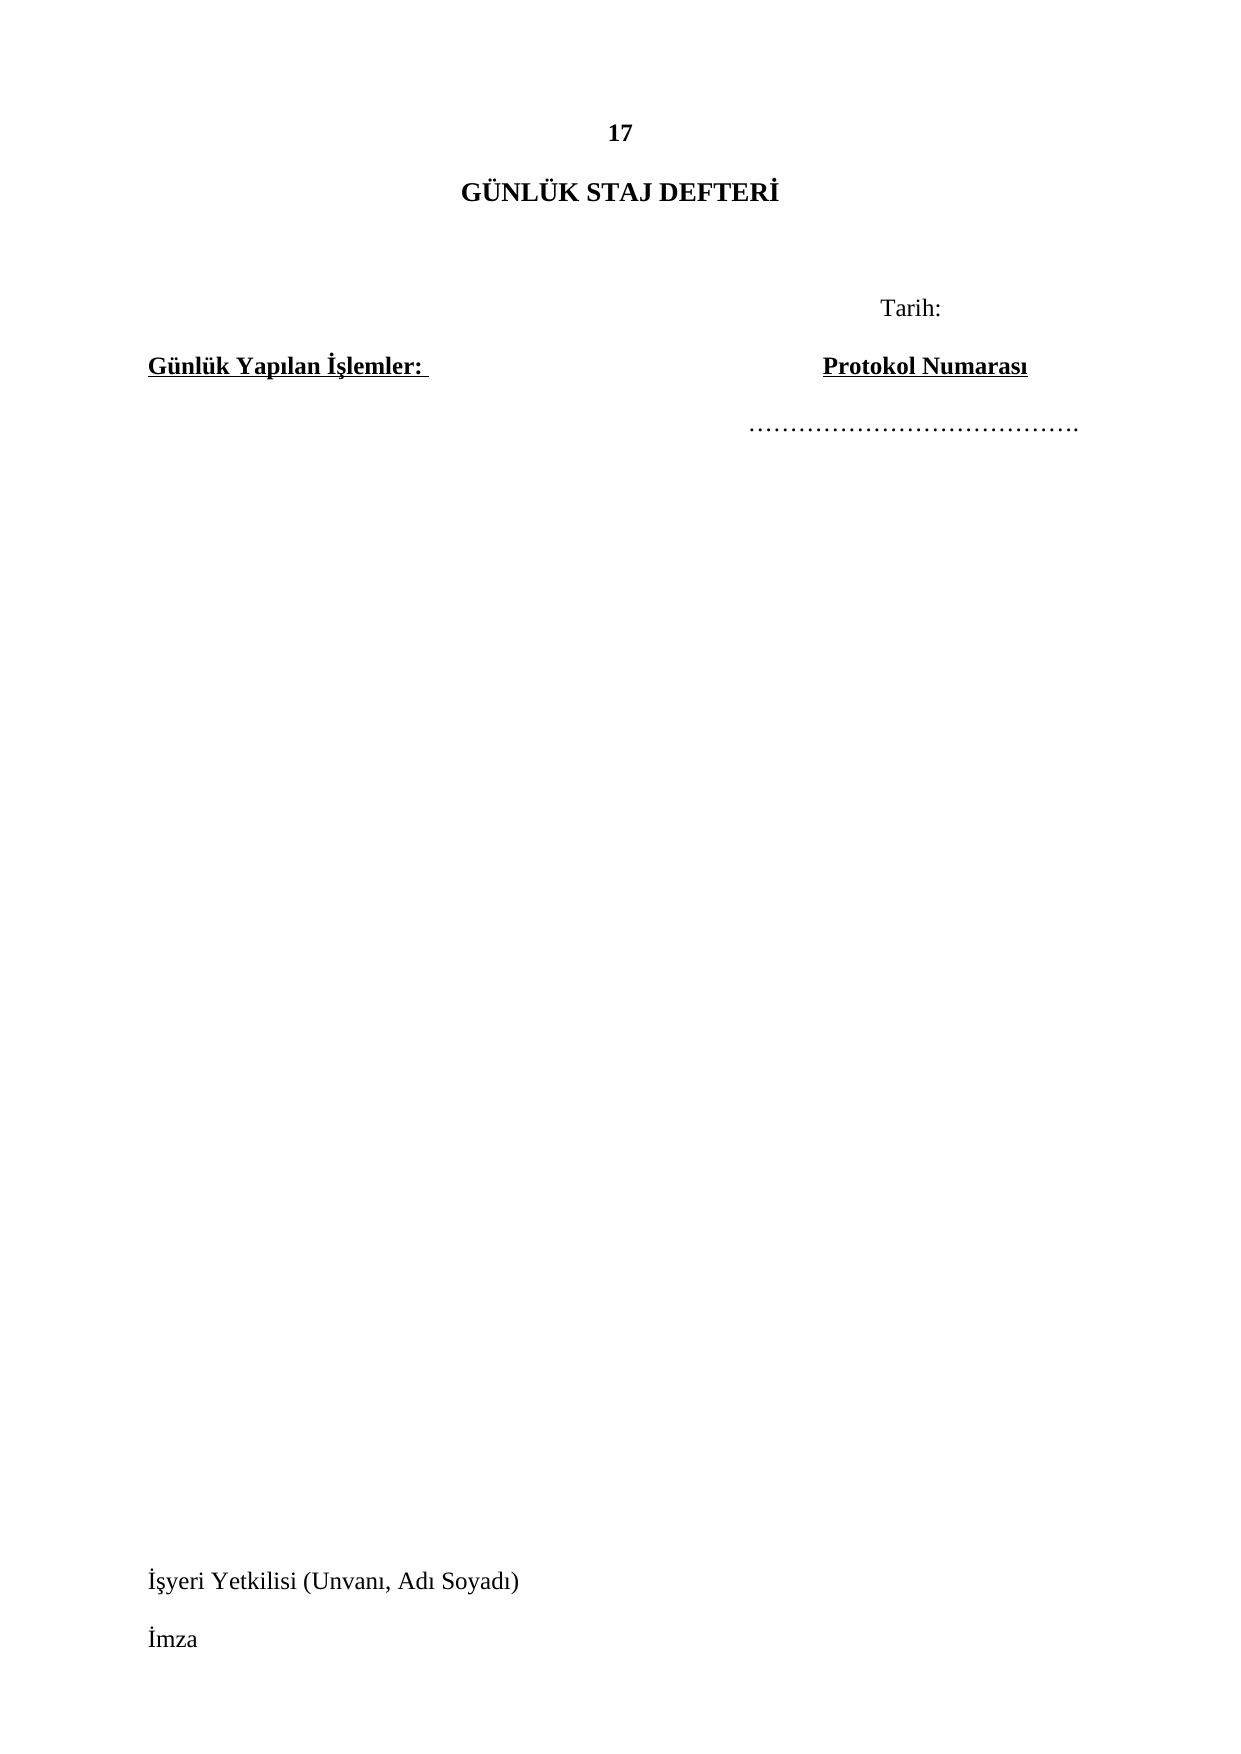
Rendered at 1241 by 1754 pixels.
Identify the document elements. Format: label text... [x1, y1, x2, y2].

text Tarih: [148, 293, 1093, 322]
text Günlük Yapılan İşlemler: Protokol Numarası [148, 351, 1093, 380]
text 17 [148, 118, 1093, 147]
text İşyeri Yetkilisi (Unvanı, Adı Soyadı) [148, 1566, 1093, 1595]
text İmza [148, 1624, 1093, 1653]
text GÜNLÜK STAJ DEFTERİ [148, 176, 1093, 207]
text …………………………………. [148, 408, 1093, 437]
